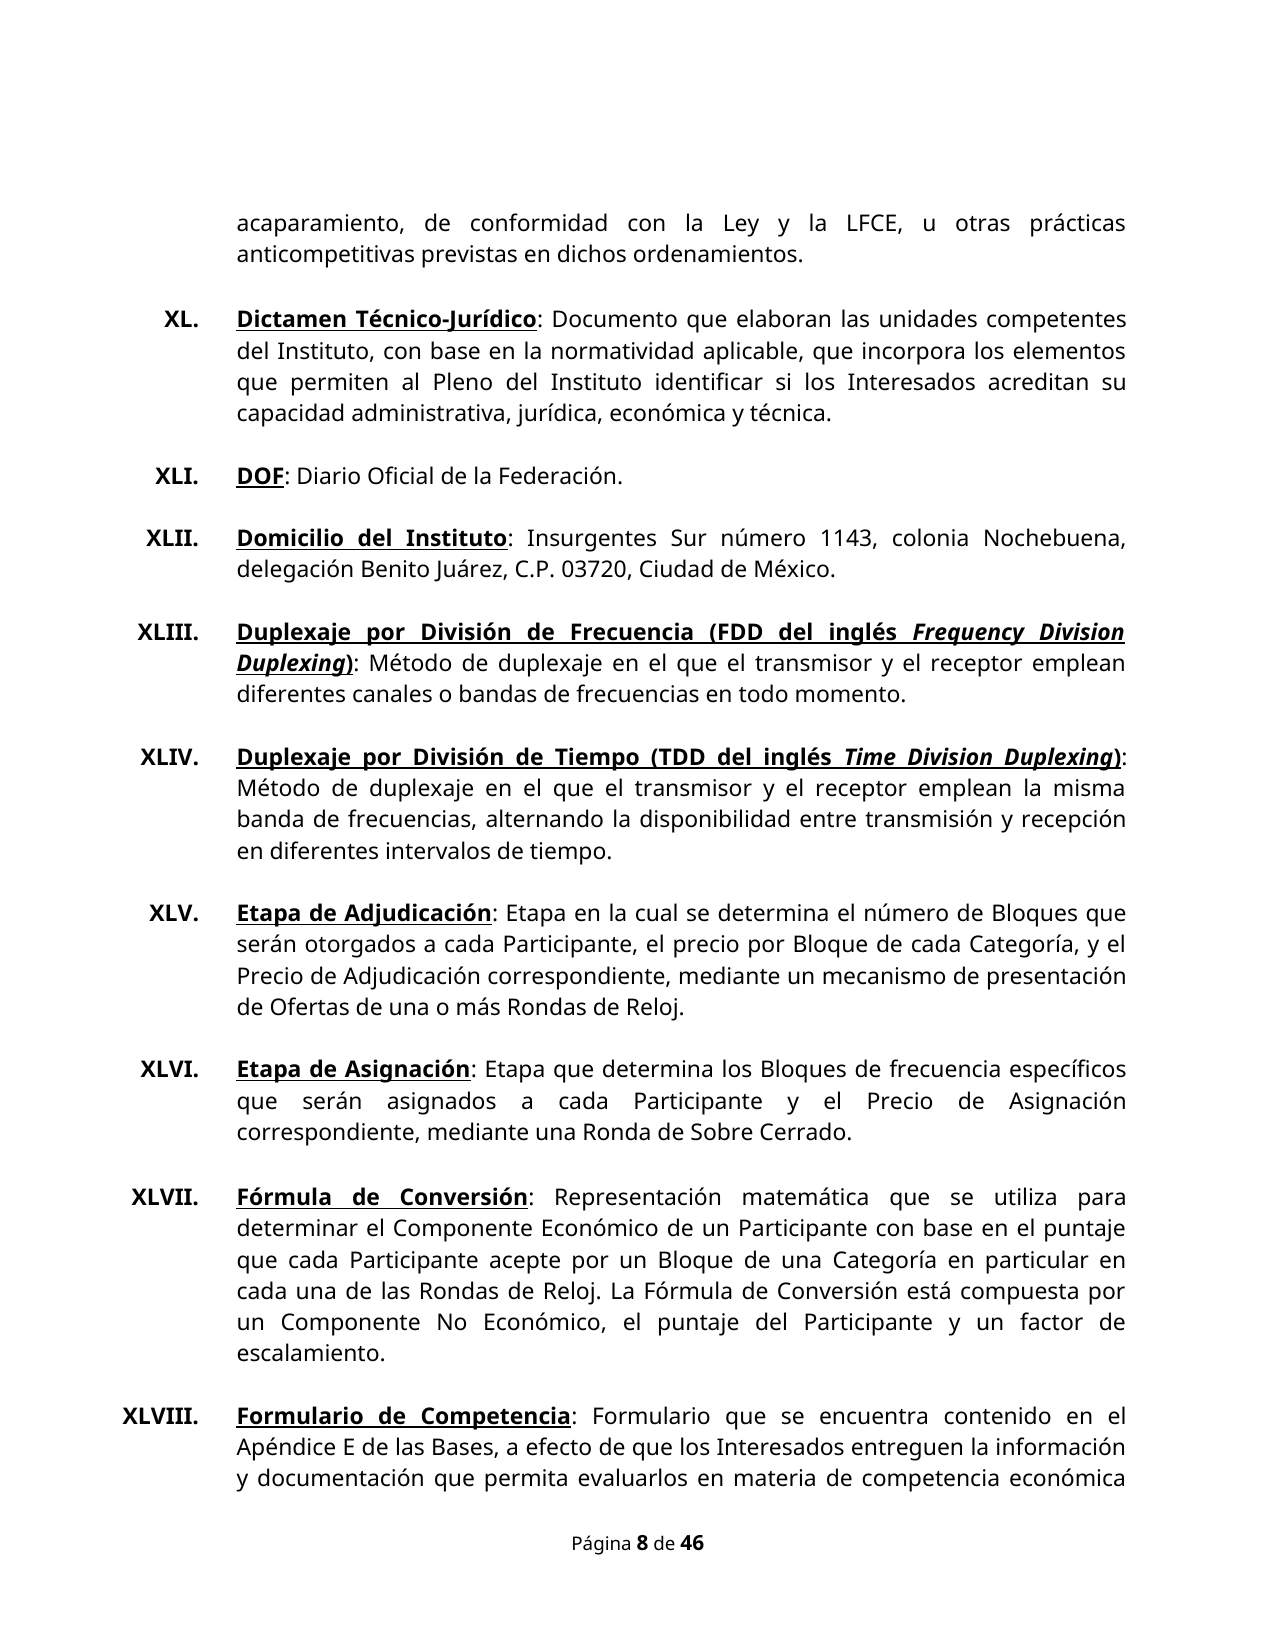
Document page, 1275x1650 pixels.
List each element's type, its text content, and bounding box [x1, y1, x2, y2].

list Duplexaje por División de Frecuencia (FDD del inglés Frequency Division Duplexing): Método de duplexaje en el que el transmisor y el receptor emplean diferentes canales o bandas de frecuencias en todo momento. [199, 616, 1127, 709]
list Dictamen Técnico-Jurídico: Documento que elaboran las unidades competentes del Instituto, con base en la normatividad aplicable, que incorpora los elementos que permiten al Pleno del Instituto identificar si los Interesados acreditan su capacidad administrativa, jurídica, económica y técnica. [199, 303, 1127, 428]
list Fórmula de Conversión: Representación matemática que se utiliza para determinar el Componente Económico de un Participante con base en el puntaje que cada Participante acepte por un Bloque de una Categoría en particular en cada una de las Rondas de Reloj. La Fórmula de Conversión está compuesta por un Componente No Económico, el puntaje del Participante y un factor de escalamiento. [199, 1181, 1127, 1369]
list DOF: Diario Oficial de la Federación. [199, 459, 1127, 491]
list Etapa de Asignación: Etapa que determina los Bloques de frecuencia específicos que serán asignados a cada Participante y el Precio de Asignación correspondiente, mediante una Ronda de Sobre Cerrado. [199, 1053, 1127, 1147]
list Domicilio del Instituto: Insurgentes Sur número 1143, colonia Nochebuena, delegación Benito Juárez, C.P. 03720, Ciudad de México. [199, 522, 1127, 584]
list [199, 207, 1127, 269]
list Duplexaje por División de Tiempo (TDD del inglés Time Division Duplexing): Método de duplexaje en el que el transmisor y el receptor emplean la misma banda de frecuencias, alternando la disponibilidad entre transmisión y recepción en diferentes intervalos de tiempo. [199, 741, 1127, 866]
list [199, 1400, 1127, 1494]
list Etapa de Adjudicación: Etapa en la cual se determina el número de Bloques que serán otorgados a cada Participante, el precio por Bloque de cada Categoría, y el Precio de Adjudicación correspondiente, mediante un mecanismo de presentación de Ofertas de una o más Rondas de Reloj. [199, 897, 1127, 1022]
